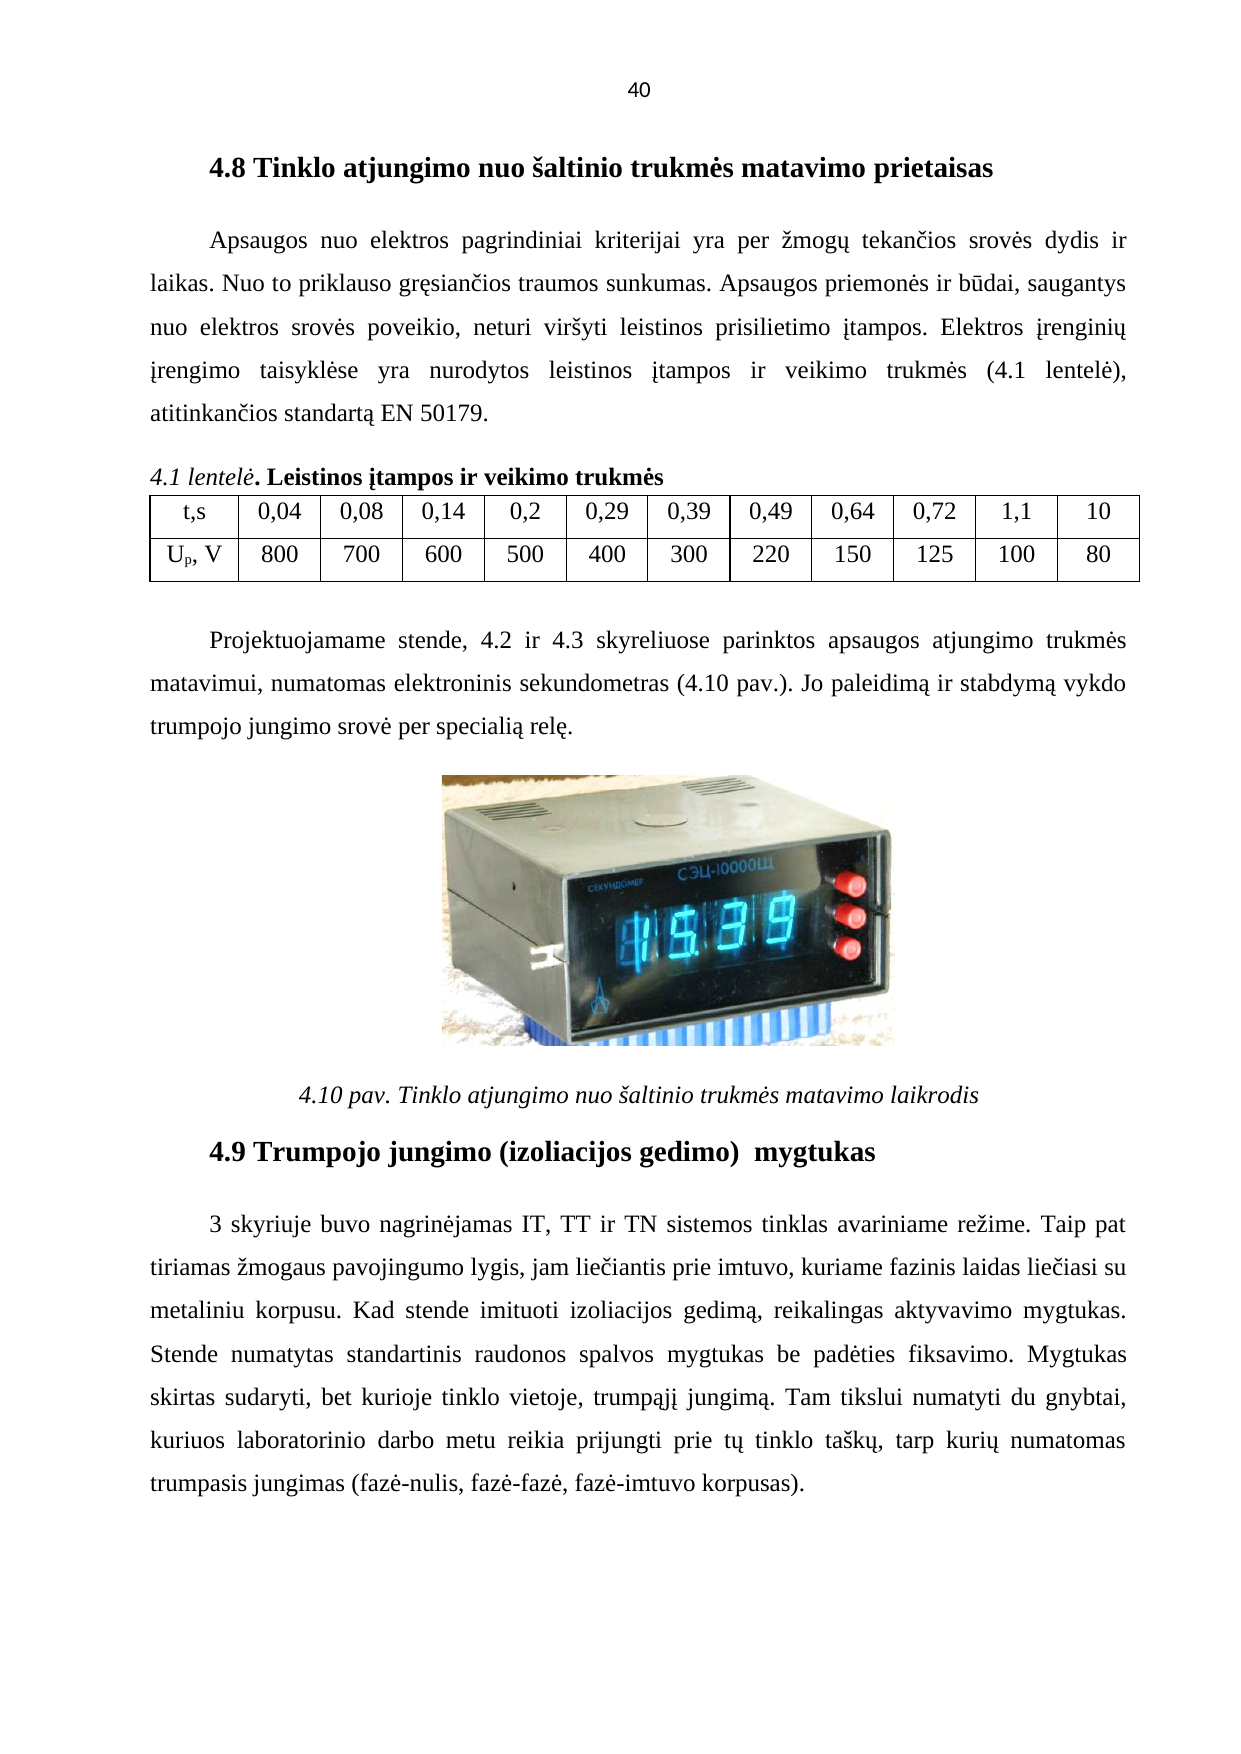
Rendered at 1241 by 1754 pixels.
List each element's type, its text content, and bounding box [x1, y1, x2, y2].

table_cell 300 [648, 539, 729, 581]
table_header 0,72 [894, 496, 975, 538]
table_cell 800 [239, 539, 320, 581]
table_header 0,39 [648, 496, 729, 538]
table_cell 100 [976, 539, 1057, 581]
table_cell Up, V [151, 539, 238, 581]
text 3 skyriuje buvo nagrinėjamas IT, TT ir TN sistemos tinklas avariniame režime. Taip pat tiriamas žmogaus pavojingumo lygis, jam liečiantis prie imtuvo, kuriame fazinis laidas liečiasi su metaliniu korpusu. Kad stende imituoti izoliacijos gedimą, reikalingas aktyvavimo mygtukas. Stende numatytas standartinis raudonos spalvos mygtukas be padėties fiksavimo. Mygtukas skirtas sudaryti, bet kurioje tinklo vietoje, trumpąjį jungimą. Tam tikslui numatyti du gnybtai, kuriuos laboratorinio darbo metu reikia prijungti prie tų tinklo taškų, tarp kurių numatomas trumpasis jungimas (fazė-nulis, fazė-fazė, fazė-imtuvo korpusas). [150, 1209, 1128, 1497]
subtitle 4.9 Trumpojo jungimo (izoliacijos gedimo) mygtukas [150, 1134, 1128, 1167]
subtitle 4.1 lentelė. Leistinos įtampos ir veikimo trukmės [150, 462, 1128, 491]
table_cell 125 [894, 539, 975, 581]
table_header 0,08 [321, 496, 402, 538]
table_cell 500 [485, 539, 566, 581]
table_header 0,49 [731, 496, 811, 538]
table_cell 400 [567, 539, 647, 581]
table_header 0,14 [403, 496, 484, 538]
table_header 10 [1058, 496, 1139, 538]
picture [441, 775, 895, 1046]
table_header 0,04 [239, 496, 320, 538]
text Apsaugos nuo elektros pagrindiniai kriterijai yra per žmogų tekančios srovės dydis ir laikas. Nuo to priklauso gręsiančios traumos sunkumas. Apsaugos priemonės ir būdai, saugantys nuo elektros srovės poveikio, neturi viršyti leistinos prisilietimo įtampos. Elektros įrenginių įrengimo taisyklėse yra nurodytos leistinos įtampos ir veikimo trukmės (4.1 lentelė), atitinkančios standartą EN 50179. [150, 225, 1128, 427]
table_cell 220 [731, 539, 811, 581]
table_header 0,64 [812, 496, 893, 538]
table_cell 600 [403, 539, 484, 581]
table_cell 700 [321, 539, 402, 581]
table_header t,s [151, 496, 238, 538]
table_cell 150 [812, 539, 893, 581]
table_header 1,1 [976, 496, 1057, 538]
text Projektuojamame stende, 4.2 ir 4.3 skyreliuose parinktos apsaugos atjungimo trukmės matavimui, numatomas elektroninis sekundometras (4.10 pav.). Jo paleidimą ir stabdymą vykdo trumpojo jungimo srovė per specialią relę. [150, 625, 1128, 740]
subtitle 4.8 Tinklo atjungimo nuo šaltinio trukmės matavimo prietaisas [150, 150, 1128, 183]
table_header 0,2 [485, 496, 566, 538]
table_header 0,29 [567, 496, 647, 538]
subtitle 4.10 pav. Tinklo atjungimo nuo šaltinio trukmės matavimo laikrodis [150, 1080, 1128, 1109]
table_cell 80 [1058, 539, 1139, 581]
